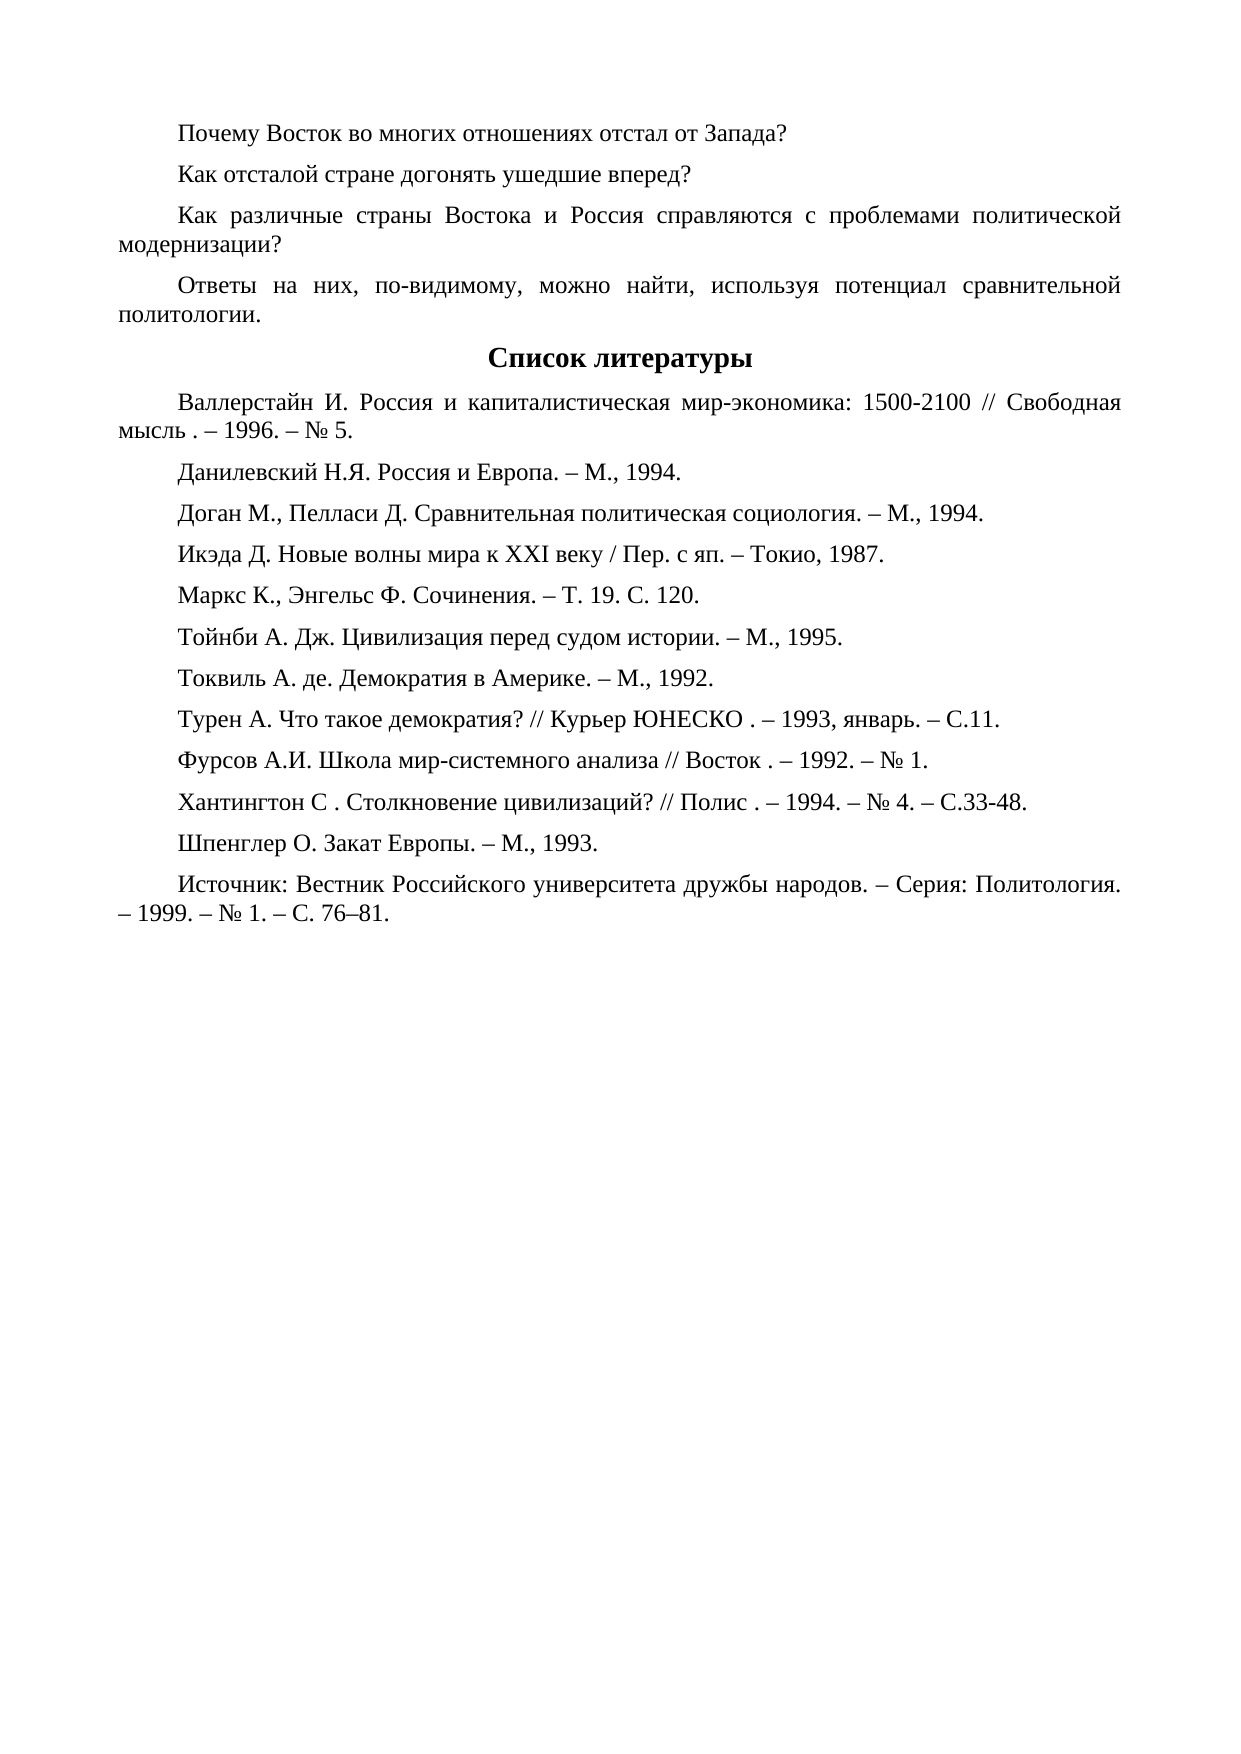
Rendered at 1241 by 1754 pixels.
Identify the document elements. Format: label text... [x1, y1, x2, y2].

text Икэда Д. Новые волны мира к XXI веку / Пер. с яп. – Токио, 1987. [118, 539, 1122, 568]
text Как отсталой стране догонять ушедшие вперед? [118, 159, 1122, 188]
text Источник: Вестник Российского университета дружбы народов. – Cерия: Политология. – 1999. – № 1. – С. 76–81. [118, 869, 1122, 927]
text Данилевский Н.Я. Россия и Европа. – М., 1994. [118, 457, 1122, 485]
text Ответы на них, по-видимому, можно найти, используя потенциал сравнительной политологии. [118, 271, 1122, 328]
text Хантингтон С . Столкновение цивилизаций? // Полис . – 1994. – № 4. – С.33-48. [118, 787, 1122, 815]
text Тойнби А. Дж. Цивилизация перед судом истории. – М., 1995. [118, 622, 1122, 650]
text Маркс К., Энгельс Ф. Сочинения. – Т. 19. С. 120. [118, 580, 1122, 609]
text Токвиль А. де. Демократия в Америке. – М., 1992. [118, 663, 1122, 692]
text Доган М., Пелласи Д. Сравнительная политическая социология. – М., 1994. [118, 498, 1122, 527]
text Шпенглер О. Закат Европы. – М., 1993. [118, 828, 1122, 857]
text Валлерстайн И. Россия и капиталистическая мир-экономика: 1500-2100 // Свободная мысль . – 1996. – № 5. [118, 387, 1122, 444]
text Почему Восток во многих отношениях отстал от Запада? [118, 118, 1122, 147]
text Фурсов А.И. Школа мир-системного анализа // Восток . – 1992. – № 1. [118, 745, 1122, 774]
text Список литературы [118, 341, 1122, 374]
text Турен А. Что такое демократия? // Курьер ЮНЕСКО . – 1993, январь. – С.11. [118, 704, 1122, 733]
text Как различные страны Востока и Россия справляются с проблемами политической модернизации? [118, 201, 1122, 258]
